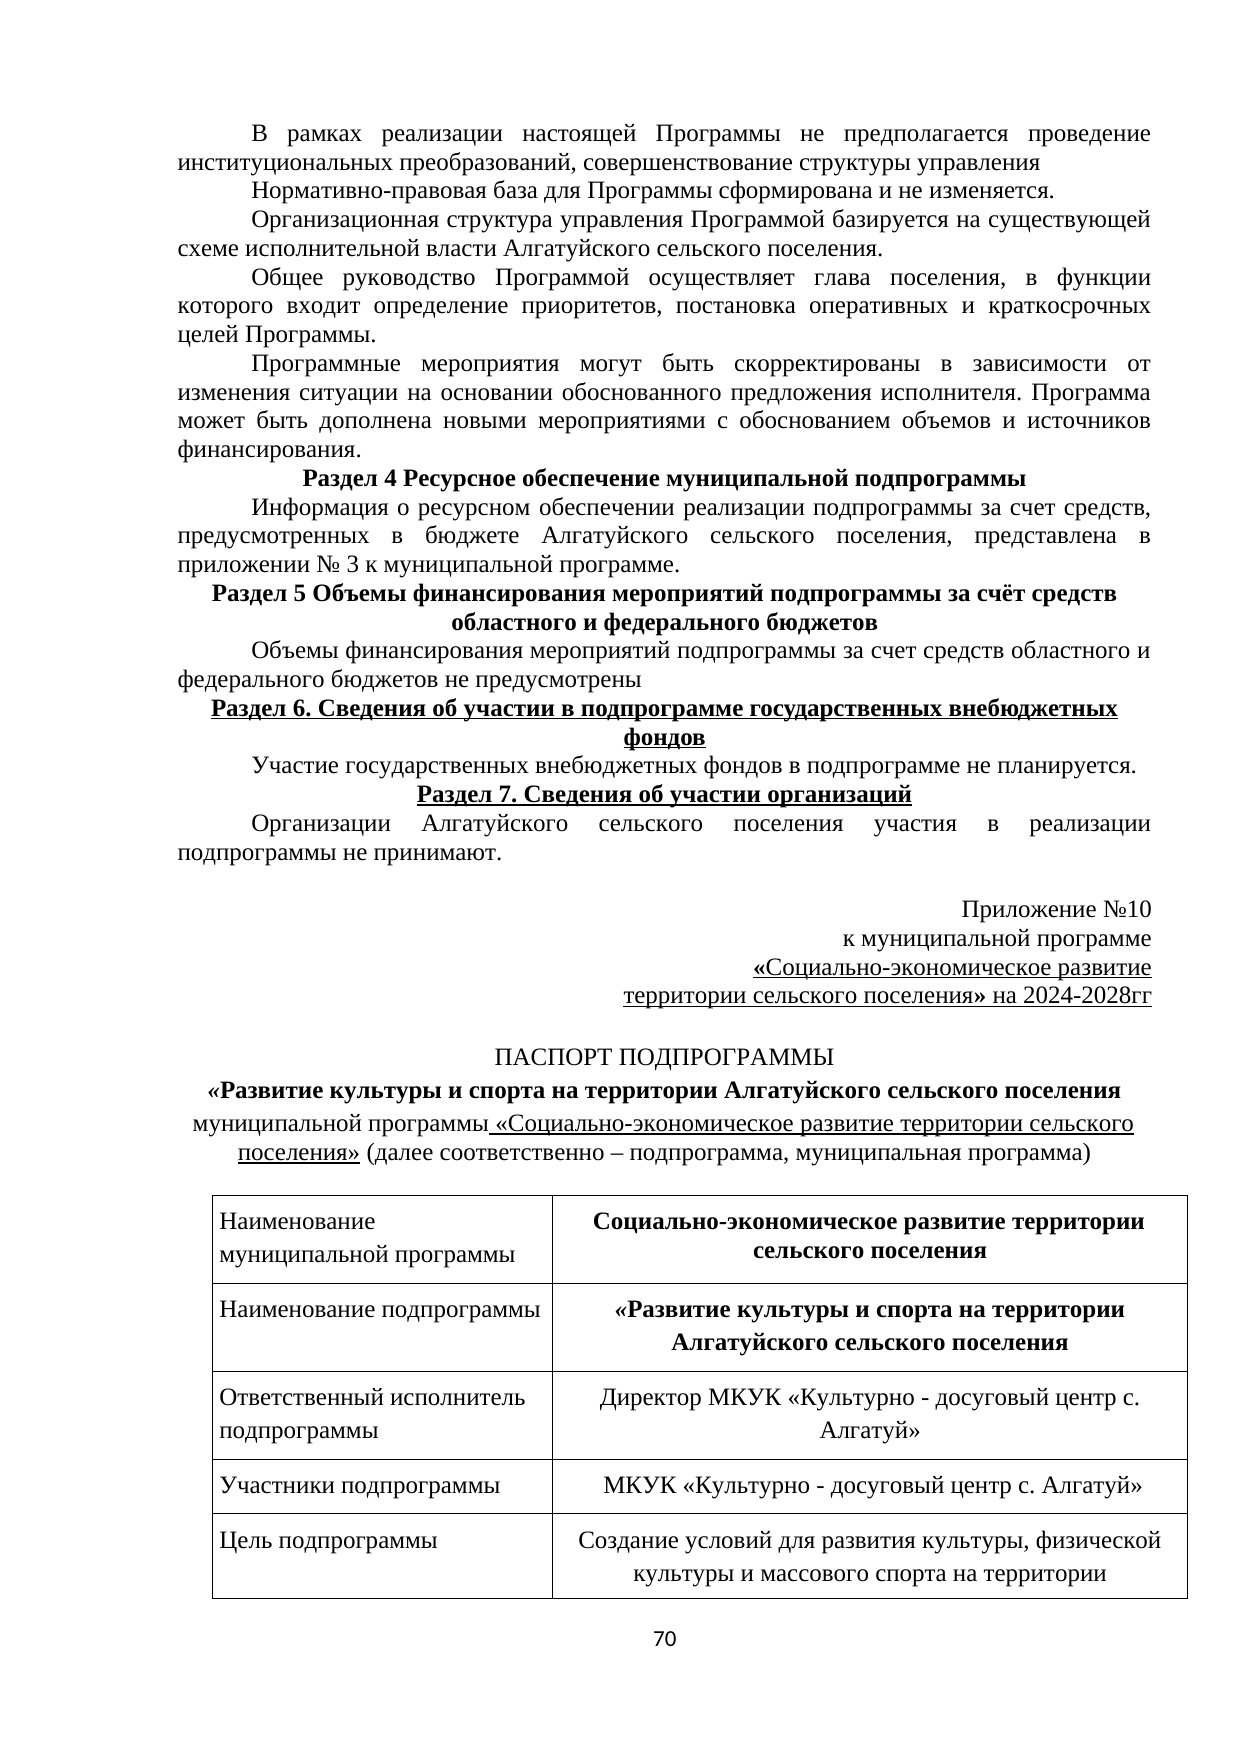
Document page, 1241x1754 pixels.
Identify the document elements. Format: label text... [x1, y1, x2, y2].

text «Социально-экономическое развитие [177, 952, 1152, 981]
text к муниципальной программе [177, 923, 1152, 952]
text муниципальной программы «Социально-экономическое развитие территории сельского поселения» (далее соответственно – подпрограмма, муниципальная программа) [175, 1108, 1152, 1166]
text Раздел 7. Сведения об участии организаций [177, 779, 1152, 808]
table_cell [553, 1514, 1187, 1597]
text Организации Алгатуйского сельского поселения участия в реализации подпрограммы не принимают. [177, 808, 1152, 866]
text ПАСПОРТ ПОДПРОГРАММЫ [177, 1042, 1152, 1071]
text Нормативно-правовая база для Программы сформирована и не изменяется. [177, 176, 1152, 204]
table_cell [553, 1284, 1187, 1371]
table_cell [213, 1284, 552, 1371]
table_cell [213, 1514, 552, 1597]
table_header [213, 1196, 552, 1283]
text Участие государственных внебюджетных фондов в подпрограмме не планируется. [177, 751, 1152, 779]
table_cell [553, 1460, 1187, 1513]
text «Развитие культуры и спорта на территории Алгатуйского сельского поселения [177, 1075, 1152, 1104]
text территории сельского поселения» на 2024-2028гг [177, 981, 1152, 1009]
text Объемы финансирования мероприятий подпрограммы за счет средств областного и федерального бюджетов не предусмотрены [177, 636, 1152, 693]
text Раздел 5 Объемы финансирования мероприятий подпрограммы за счёт средств областного и федерального бюджетов [177, 578, 1152, 636]
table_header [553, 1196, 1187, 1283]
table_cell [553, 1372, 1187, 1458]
text Организационная структура управления Программой базируется на существующей схеме исполнительной власти Алгатуйского сельского поселения. [177, 204, 1152, 262]
text Общее руководство Программой осуществляет глава поселения, в функции которого входит определение приоритетов, постановка оперативных и краткосрочных целей Программы. [177, 262, 1152, 348]
text Программные мероприятия могут быть скорректированы в зависимости от изменения ситуации на основании обоснованного предложения исполнителя. Программа может быть дополнена новыми мероприятиями с обоснованием объемов и источников финансирования. [177, 348, 1152, 463]
text Информация о ресурсном обеспечении реализации подпрограммы за счет средств, предусмотренных в бюджете Алгатуйского сельского поселения, представлена в приложении № 3 к муниципальной программе. [177, 492, 1152, 578]
text Раздел 4 Ресурсное обеспечение муниципальной подпрограммы [177, 463, 1152, 492]
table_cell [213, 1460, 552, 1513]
text Приложение №10 [177, 894, 1152, 923]
text Раздел 6. Сведения об участии в подпрограмме государственных внебюджетных фондов [177, 693, 1152, 751]
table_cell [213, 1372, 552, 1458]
text В рамках реализации настоящей Программы не предполагается проведение институциональных преобразований, совершенствование структуры управления [177, 118, 1152, 176]
